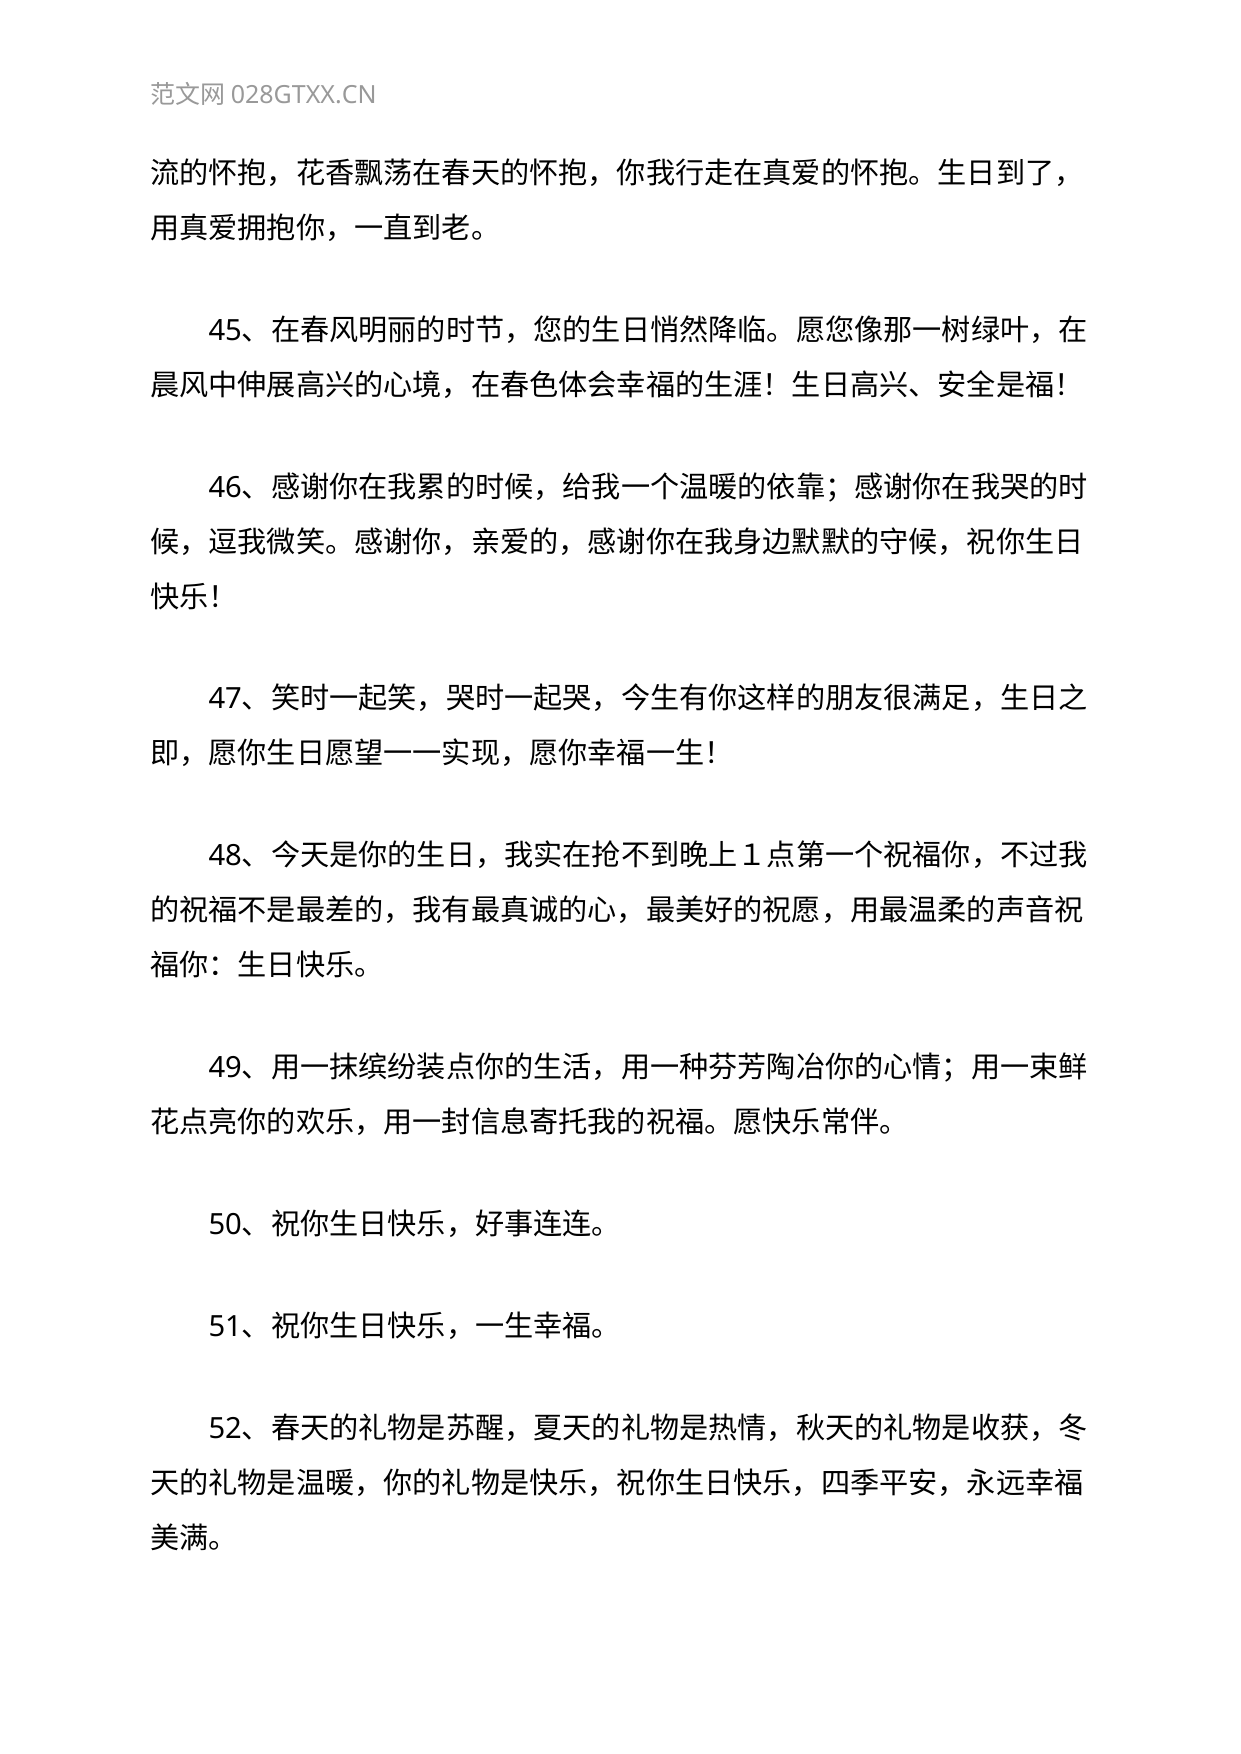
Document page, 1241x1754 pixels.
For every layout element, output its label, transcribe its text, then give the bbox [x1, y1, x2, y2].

text 52、春天的礼物是苏醒，夏天的礼物是热情，秋天的礼物是收获，冬天的礼物是温暖，你的礼物是快乐，祝你生日快乐，四季平安，永远幸福美满。 [150, 1404, 1090, 1556]
text 48、今天是你的生日，我实在抢不到晚上１点第一个祝福你，不过我的祝福不是最差的，我有最真诚的心，最美好的祝愿，用最温柔的声音祝福你：生日快乐。 [150, 832, 1090, 984]
text 49、用一抹缤纷装点你的生活，用一种芬芳陶冶你的心情；用一束鲜花点亮你的欢乐，用一封信息寄托我的祝福。愿快乐常伴。 [150, 1043, 1090, 1141]
text 51、祝你生日快乐，一生幸福。 [150, 1302, 1090, 1345]
text 45、在春风明丽的时节，您的生日悄然降临。愿您像那一树绿叶，在晨风中伸展高兴的心境，在春色体会幸福的生涯！生日高兴、安全是福！ [150, 307, 1090, 404]
text 46、感谢你在我累的时候，给我一个温暖的依靠；感谢你在我哭的时候，逗我微笑。感谢你，亲爱的，感谢你在我身边默默的守候，祝你生日快乐！ [150, 463, 1090, 616]
text 50、祝你生日快乐，好事连连。 [150, 1200, 1090, 1243]
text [150, 150, 1090, 247]
text 47、笑时一起笑，哭时一起哭，今生有你这样的朋友很满足，生日之即，愿你生日愿望一一实现，愿你幸福一生！ [150, 675, 1090, 772]
